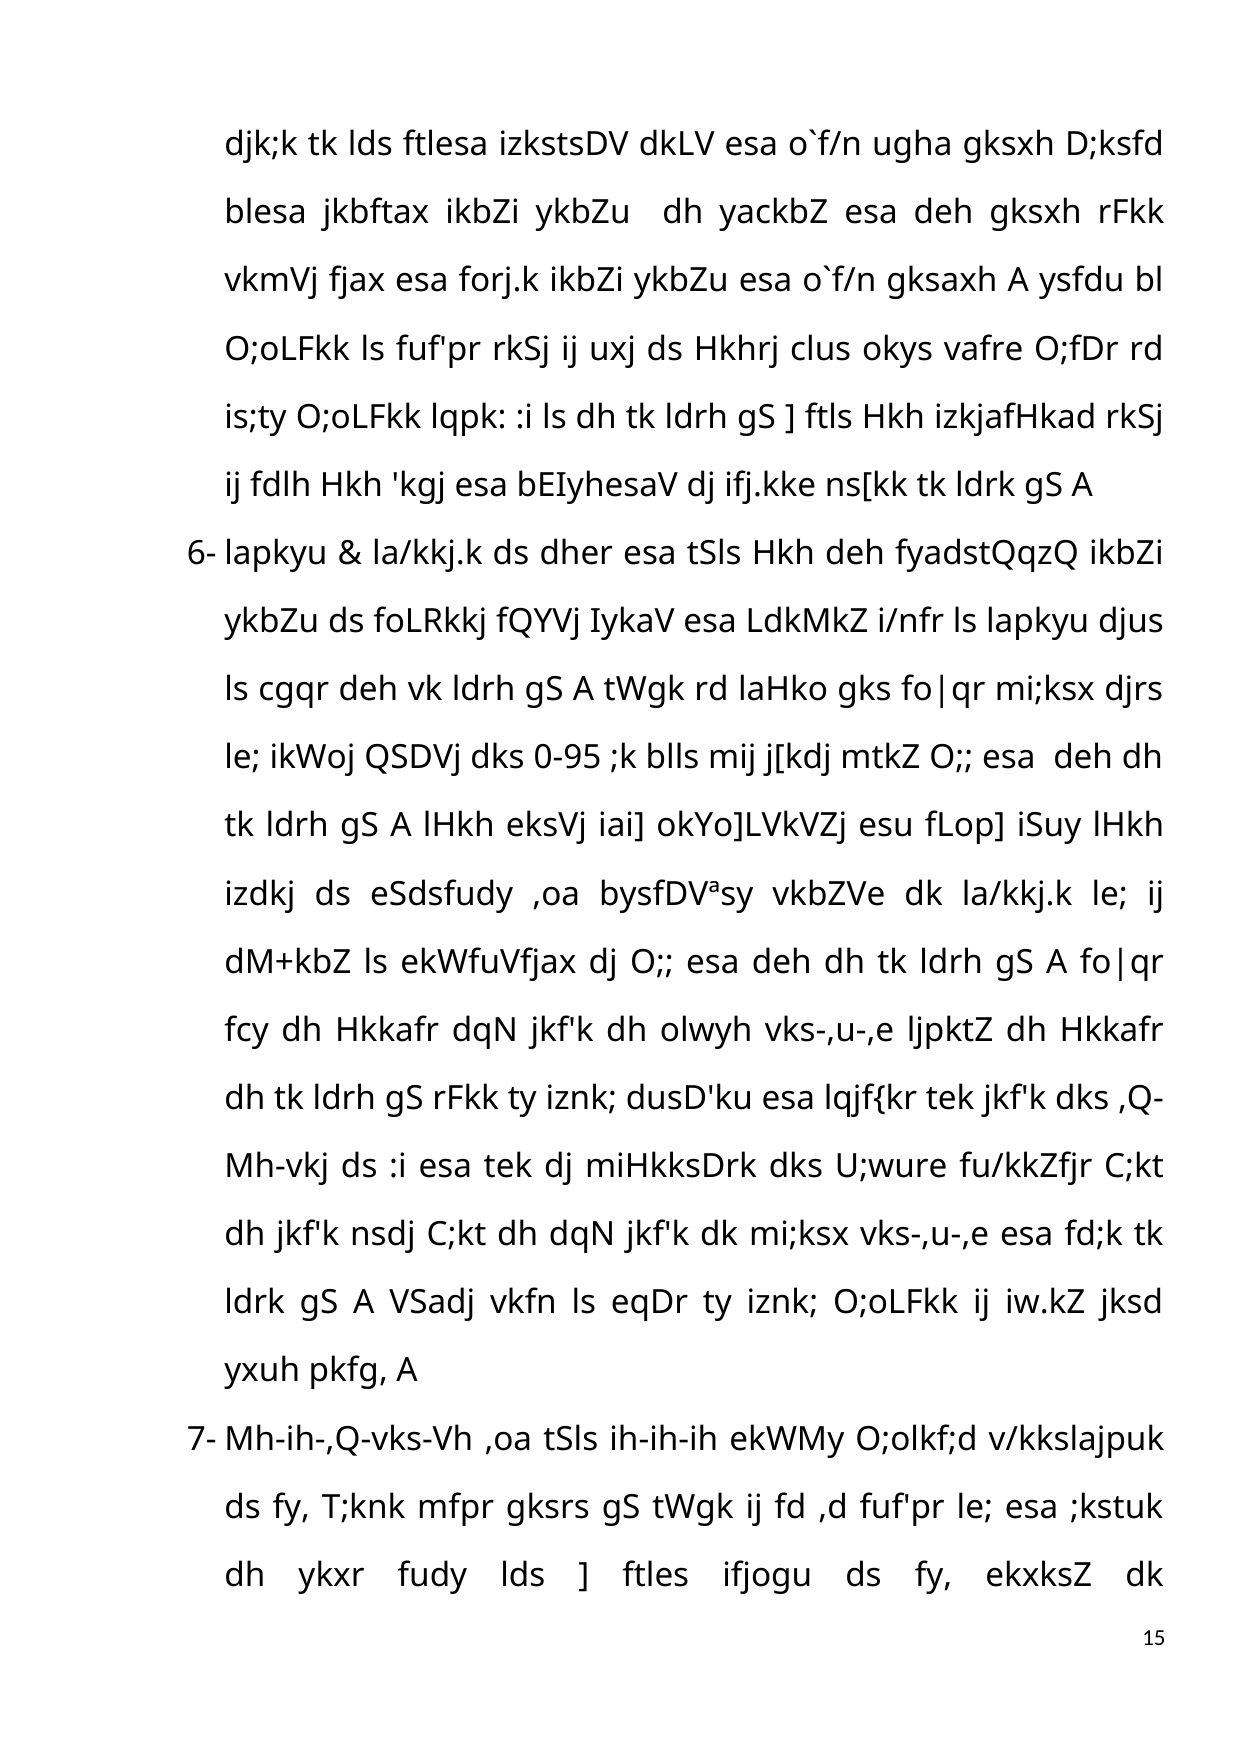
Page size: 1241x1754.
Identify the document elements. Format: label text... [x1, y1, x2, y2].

list lapkyu & la/kkj.k ds dher esa tSls Hkh deh fyadstQqzQ ikbZi ykbZu ds foLRkkj fQYVj IykaV esa LdkMkZ i/nfr ls lapkyu djus ls cgqr deh vk ldrh gS A tWgk rd laHko gks fo|qr mi;ksx djrs le; ikWoj QSDVj dks 0-95 ;k blls mij j[kdj mtkZ O;; esa deh dh tk ldrh gS A lHkh eksVj iai] okYo]LVkVZj esu fLop] iSuy lHkh izdkj ds eSdsfudy ,oa bysfDVªsy vkbZVe dk la/kkj.k le; ij dM+kbZ ls ekWfuVfjax dj O;; esa deh dh tk ldrh gS A fo|qr fcy dh Hkkafr dqN jkf'k dh olwyh vks-,u-,e ljpktZ dh Hkkafr dh tk ldrh gS rFkk ty iznk; dusD'ku esa lqjf{kr tek jkf'k dks ,Q-Mh-vkj ds :i esa tek dj miHkksDrk dks U;wure fu/kkZfjr C;kt dh jkf'k nsdj C;kt dh dqN jkf'k dk mi;ksx vks-,u-,e esa fd;k tk ldrk gS A VSadj vkfn ls eqDr ty iznk; O;oLFkk ij iw.kZ jksd yxuh pkfg, A [187, 529, 1165, 1392]
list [187, 1414, 1165, 1596]
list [187, 120, 1165, 506]
